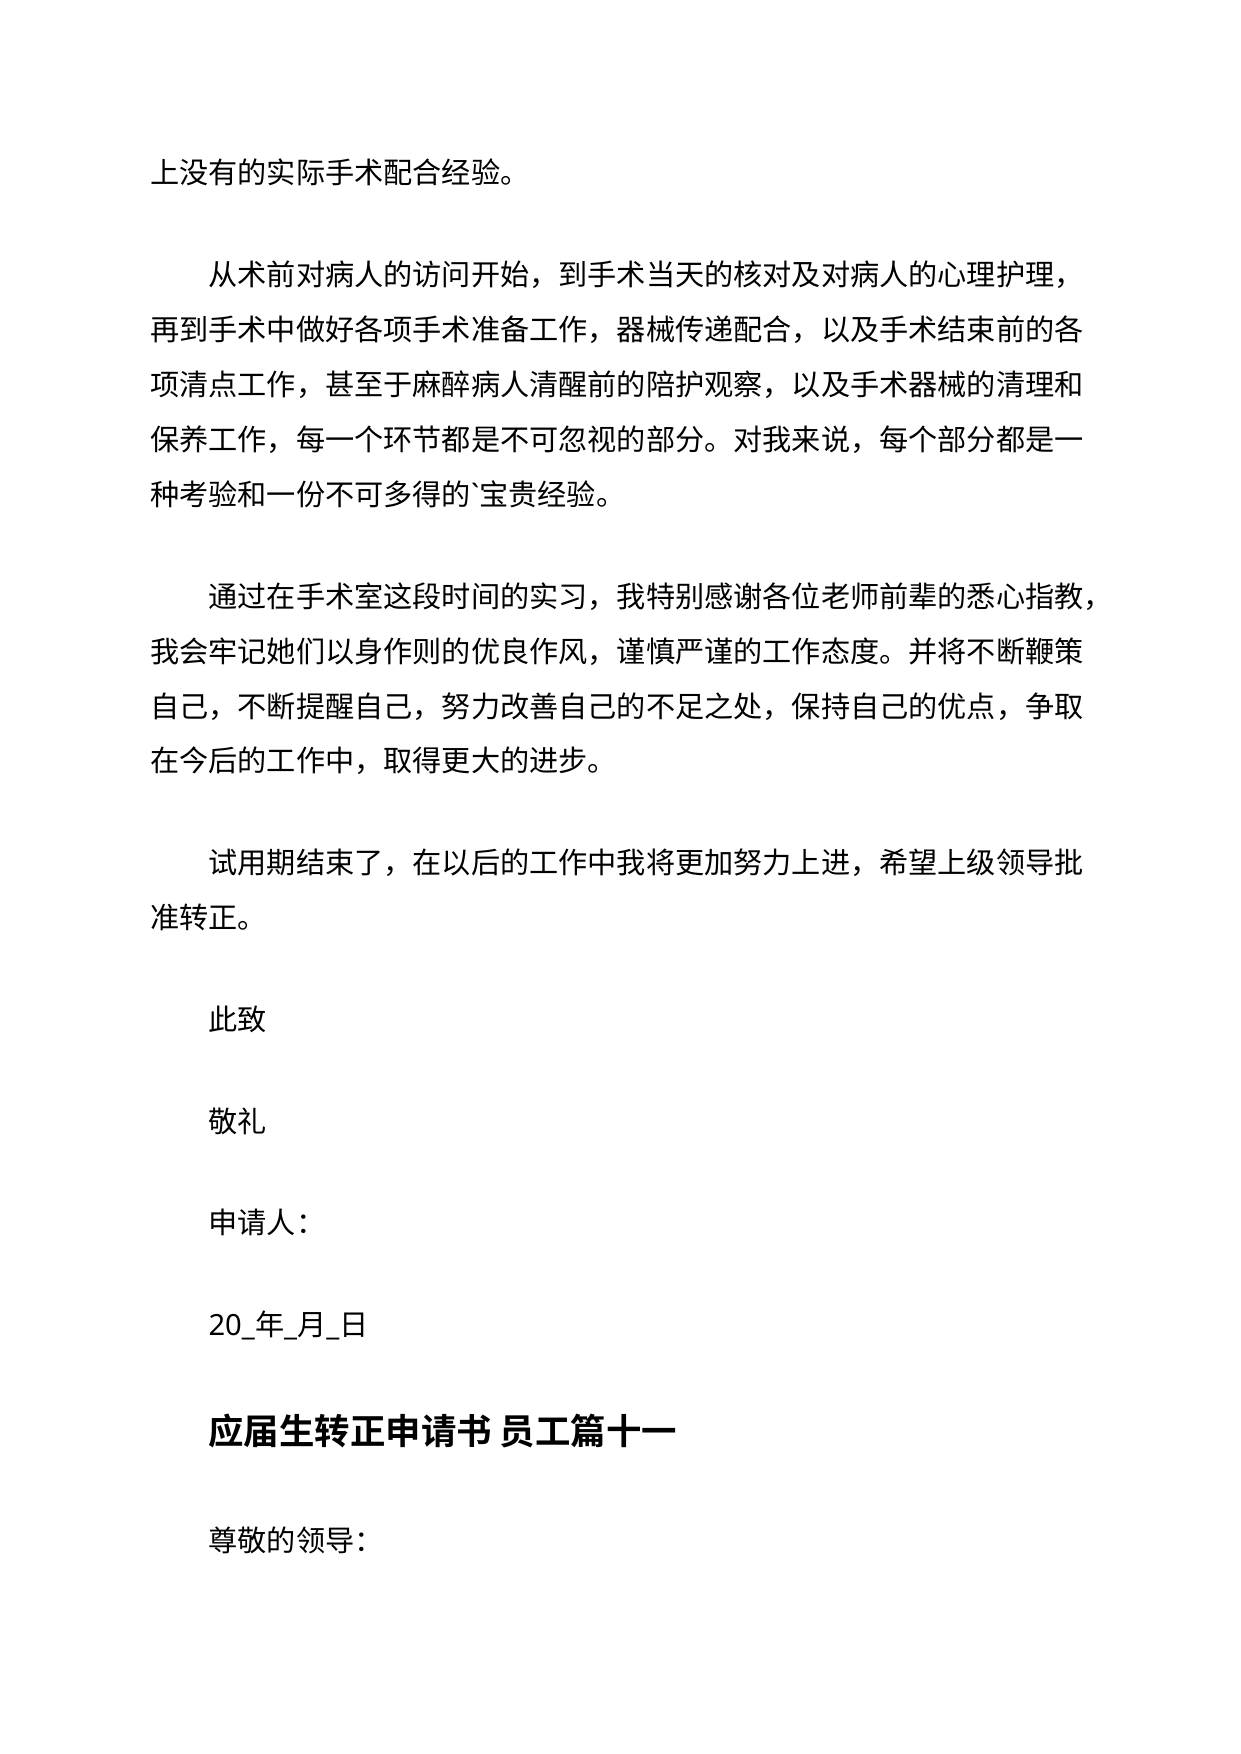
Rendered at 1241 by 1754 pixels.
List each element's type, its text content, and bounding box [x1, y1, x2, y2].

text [150, 150, 1090, 192]
text 尊敬的领导： [150, 1517, 1090, 1559]
text 试用期结束了，在以后的工作中我将更加努力上进，希望上级领导批准转正。 [150, 840, 1090, 937]
text 从术前对病人的访问开始，到手术当天的核对及对病人的心理护理，再到手术中做好各项手术准备工作，器械传递配合，以及手术结束前的各项清点工作，甚至于麻醉病人清醒前的陪护观察，以及手术器械的清理和保养工作，每一个环节都是不可忽视的部分。对我来说，每个部分都是一种考验和一份不可多得的`宝贵经验。 [150, 252, 1090, 514]
text 申请人： [150, 1200, 1090, 1242]
text 20_年_月_日 [150, 1302, 1090, 1344]
text 通过在手术室这段时间的实习，我特别感谢各位老师前辈的悉心指教，我会牢记她们以身作则的优良作风，谨慎严谨的工作态度。并将不断鞭策自己，不断提醒自己，努力改善自己的不足之处，保持自己的优点，争取在今后的工作中，取得更大的进步。 [150, 573, 1090, 780]
text 敬礼 [150, 1098, 1090, 1141]
text 此致 [150, 996, 1090, 1039]
text 应届生转正申请书 员工篇十一 [150, 1404, 1090, 1455]
